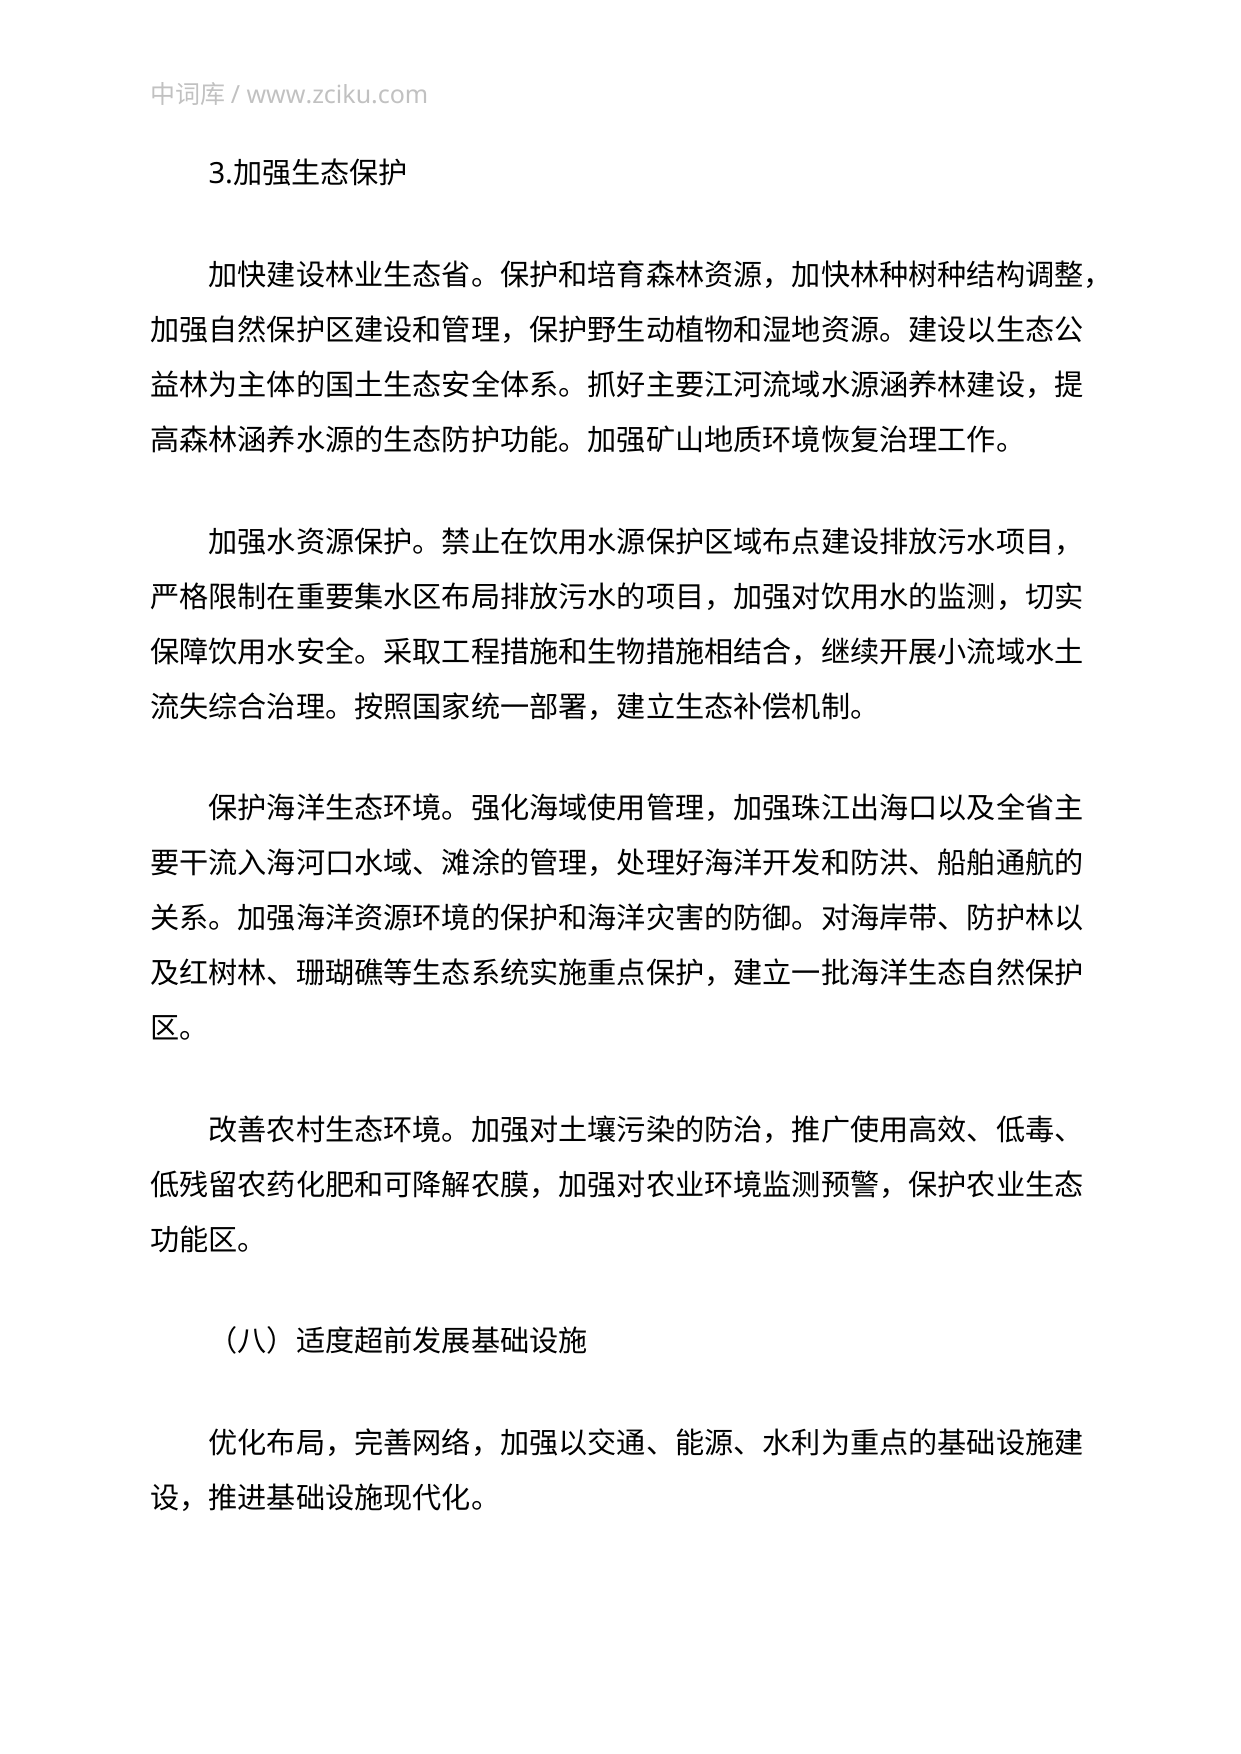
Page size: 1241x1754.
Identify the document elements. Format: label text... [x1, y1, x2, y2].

text 加强水资源保护。禁止在饮用水源保护区域布点建设排放污水项目，严格限制在重要集水区布局排放污水的项目，加强对饮用水的监测，切实保障饮用水安全。采取工程措施和生物措施相结合，继续开展小流域水土流失综合治理。按照国家统一部署，建立生态补偿机制。 [150, 518, 1090, 725]
text （八）适度超前发展基础设施 [150, 1318, 1090, 1360]
text 3.加强生态保护 [150, 150, 1090, 192]
text 改善农村生态环境。加强对土壤污染的防治，推广使用高效、低毒、低残留农药化肥和可降解农膜，加强对农业环境监测预警，保护农业生态功能区。 [150, 1106, 1090, 1258]
text 保护海洋生态环境。强化海域使用管理，加强珠江出海口以及全省主要干流入海河口水域、滩涂的管理，处理好海洋开发和防洪、船舶通航的关系。加强海洋资源环境的保护和海洋灾害的防御。对海岸带、防护林以及红树林、珊瑚礁等生态系统实施重点保护，建立一批海洋生态自然保护区。 [150, 785, 1090, 1047]
text 加快建设林业生态省。保护和培育森林资源，加快林种树种结构调整，加强自然保护区建设和管理，保护野生动植物和湿地资源。建设以生态公益林为主体的国土生态安全体系。抓好主要江河流域水源涵养林建设，提高森林涵养水源的生态防护功能。加强矿山地质环境恢复治理工作。 [150, 252, 1090, 459]
text 优化布局，完善网络，加强以交通、能源、水利为重点的基础设施建设，推进基础设施现代化。 [150, 1419, 1090, 1517]
